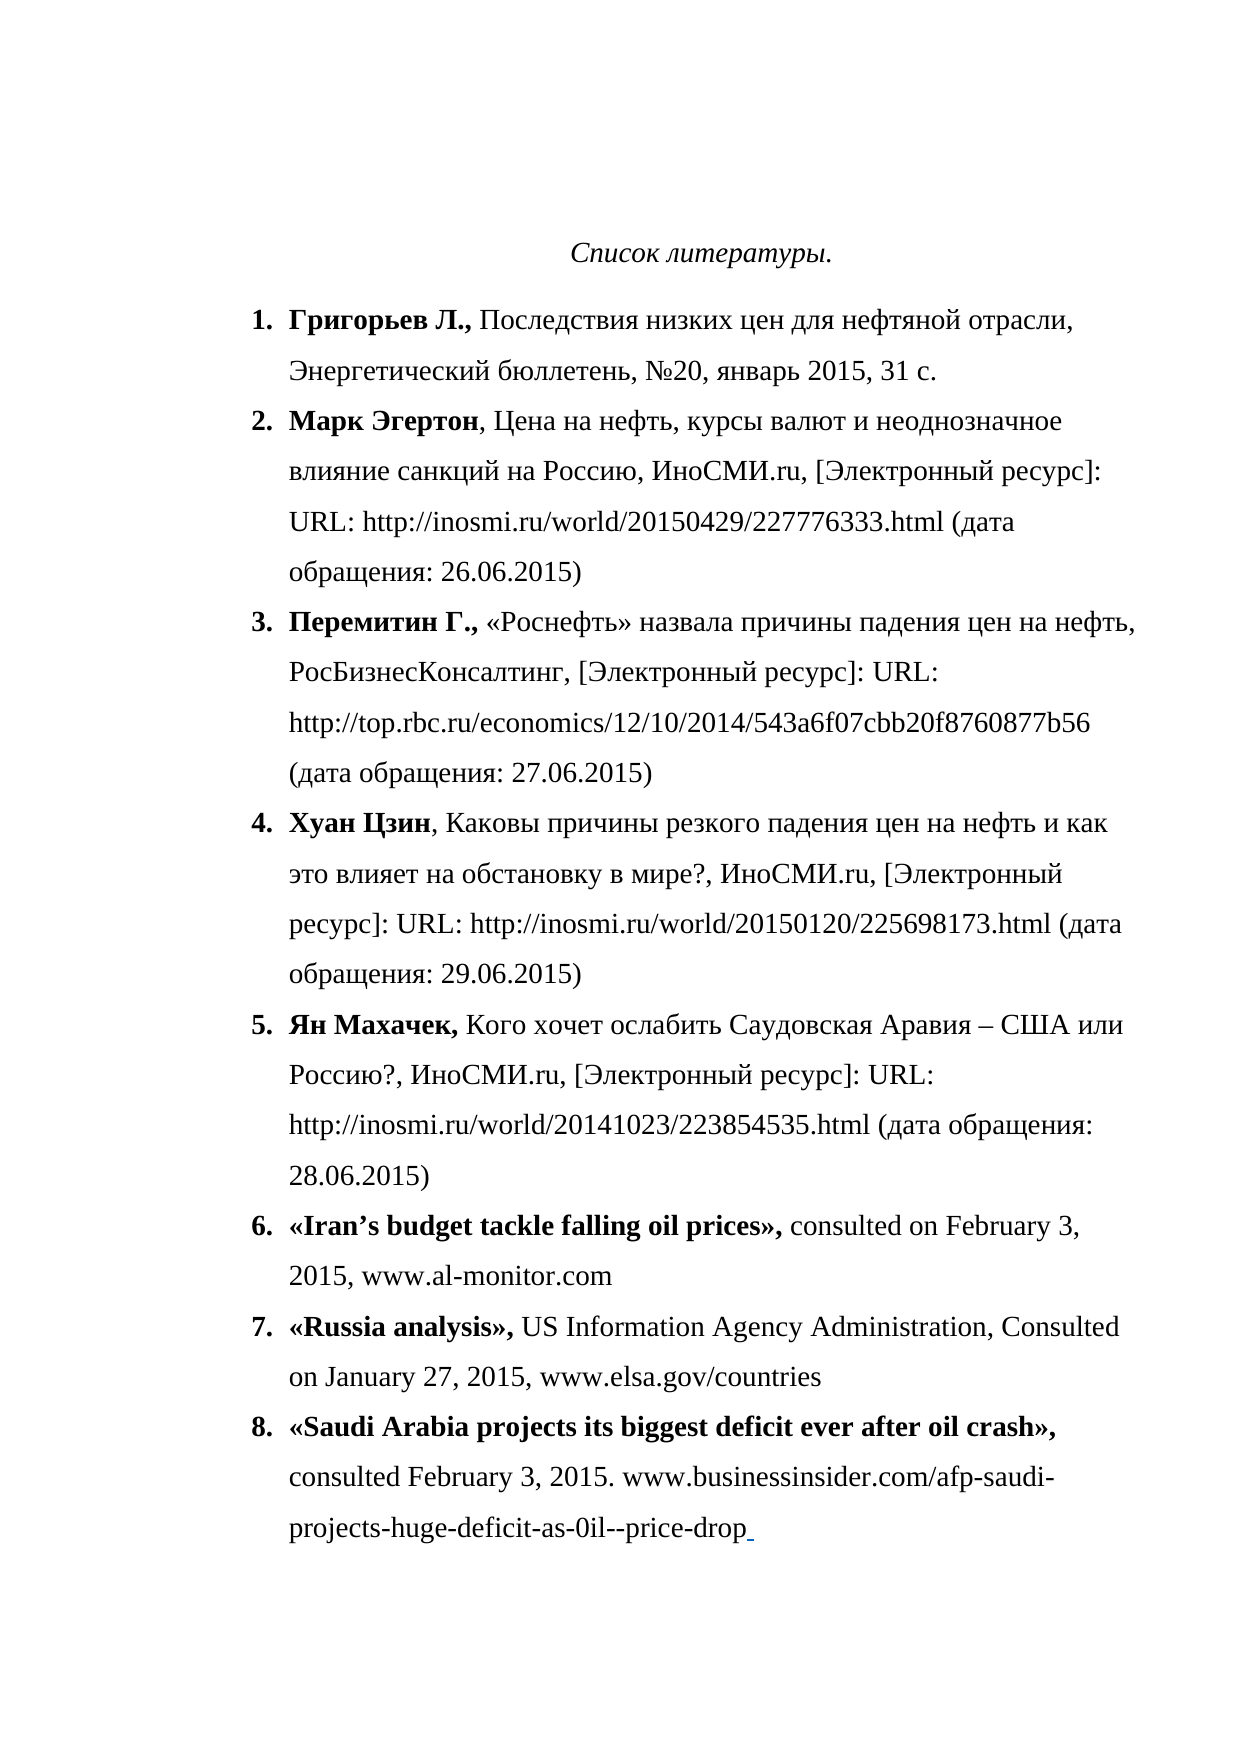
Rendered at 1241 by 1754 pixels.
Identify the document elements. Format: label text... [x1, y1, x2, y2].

list Хуан Цзин, Каковы причины резкого падения цен на нефть и как это влияет на обстановку в мире?, ИноСМИ.ru, [Электронный ресурс]: URL: http://inosmi.ru/world/20150120/225698173.html (дата обращения: 29.06.2015) [251, 806, 1152, 990]
list «Russia analysis», US Information Agency Administration, Consulted on January 27, 2015, www.elsa.gov/countries [251, 1309, 1152, 1392]
list «Saudi Arabia projects its biggest deficit ever after oil crash», consulted February 3, 2015. www.businessinsider.com/afp-saudi-projects-huge-deficit-as-0il--price-drop [251, 1409, 1152, 1543]
list Григорьев Л., Последствия низких цен для нефтяной отрасли, Энергетический бюллетень, №20, январь 2015, 31 с. [251, 302, 1152, 386]
list Перемитин Г., «Роснефть» назвала причины падения цен на нефть, РосБизнесКонсалтинг, [Электронный ресурс]: URL: http://top.rbc.ru/economics/12/10/2014/543a6f07cbb20f8760877b56 (дата обращения: 27.06.2015) [251, 604, 1152, 789]
list Ян Махачек, Кого хочет ослабить Саудовская Аравия – США или Россию?, ИноСМИ.ru, [Электронный ресурс]: URL: http://inosmi.ru/world/20141023/223854535.html (дата обращения: 28.06.2015) [251, 1007, 1152, 1191]
list Марк Эгертон, Цена на нефть, курсы валют и неоднозначное влияние санкций на Россию, ИноСМИ.ru, [Электронный ресурс]: URL: http://inosmi.ru/world/20150429/227776333.html (дата обращения: 26.06.2015) [251, 403, 1152, 587]
text Список литературы. [177, 235, 1152, 269]
list «Iran’s budget tackle falling oil prices», consulted on February 3, 2015, www.al-monitor.com [251, 1208, 1152, 1292]
